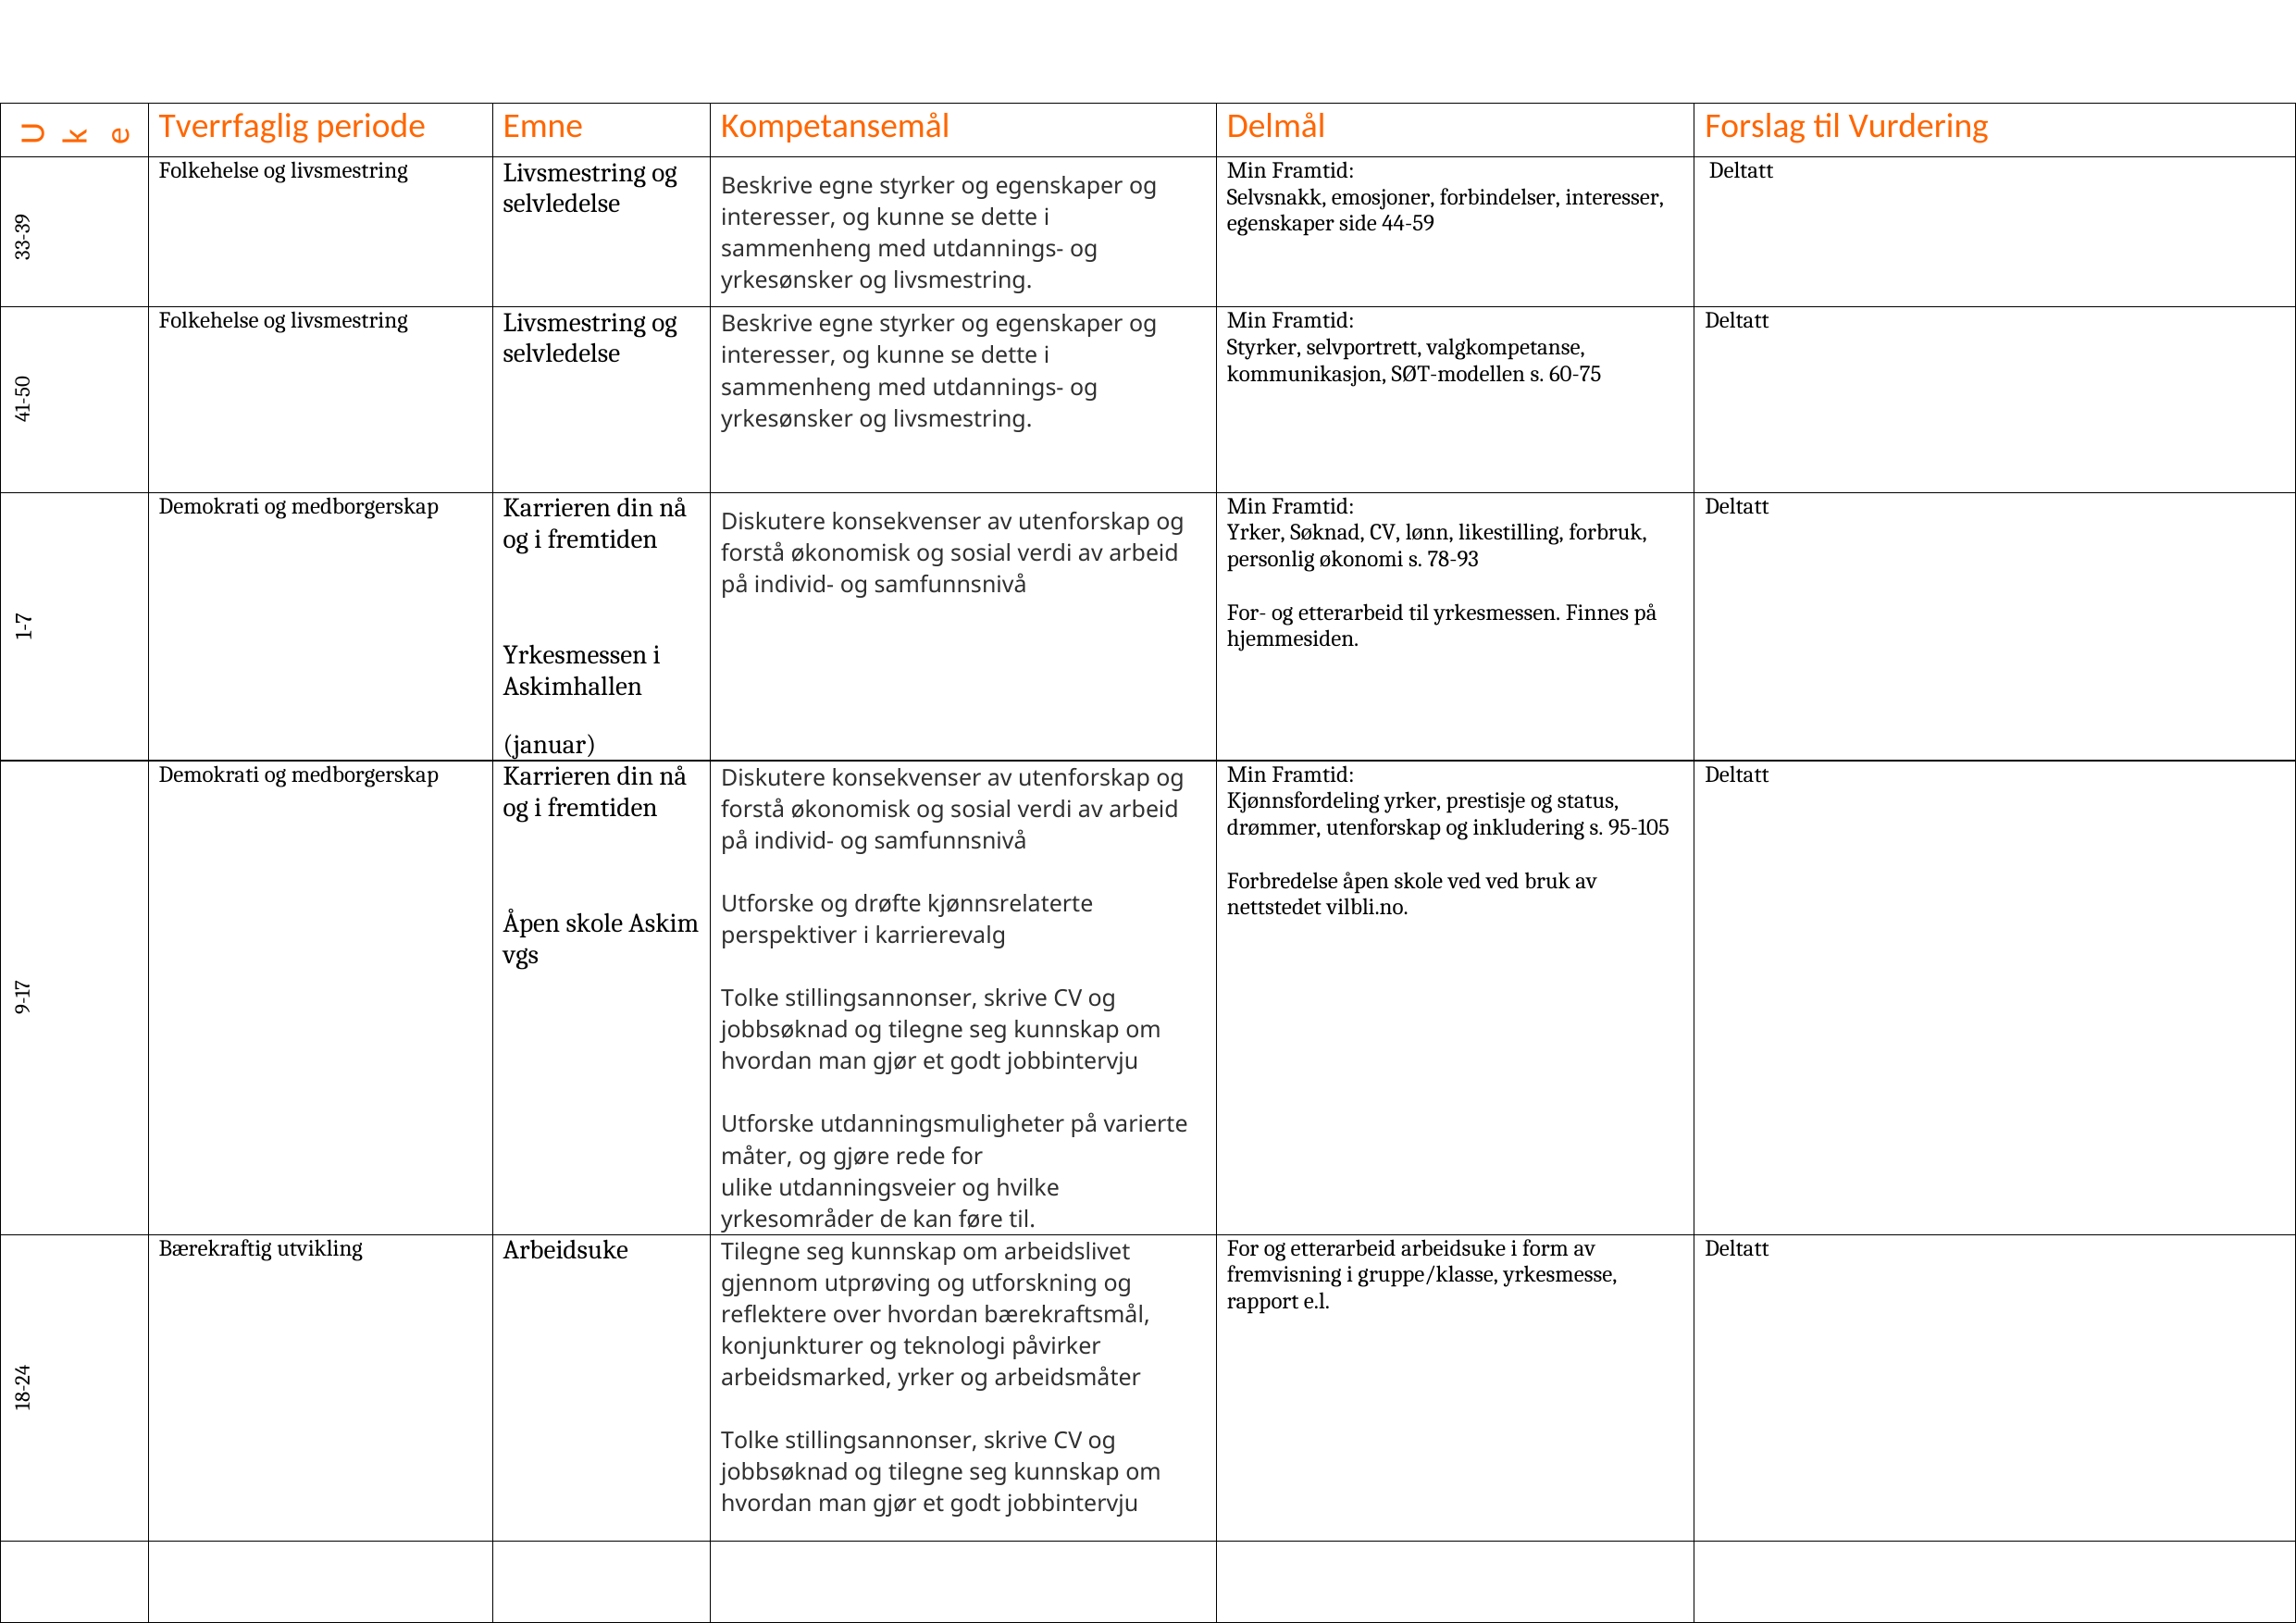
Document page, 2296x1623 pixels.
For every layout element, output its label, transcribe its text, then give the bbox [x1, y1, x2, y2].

table_cell [1217, 1542, 1694, 1622]
table_cell Beskrive egne styrker og egenskaper og interesser, og kunne se dette i sammenheng med utdannings- og yrkesønsker og livsmestring. [711, 157, 1216, 306]
table_cell [711, 1542, 1216, 1622]
table_cell Min Framtid: Kjønnsfordeling yrker, prestisje og status, drømmer, utenforskap og inkludering s. 95-105 Forbredelse åpen skole ved ved bruk av nettstedet vilbli.no. [1217, 762, 1694, 1233]
table_cell 33-39 [1, 157, 148, 306]
table_cell Diskutere konsekvenser av utenforskap og forstå økonomisk og sosial verdi av arbeid på individ- og samfunnsnivå [711, 493, 1216, 760]
table_header Uke [1, 104, 148, 156]
table_cell For og etterarbeid arbeidsuke i form av fremvisning i gruppe/klasse, yrkesmesse, rapport e.l. [1217, 1235, 1694, 1541]
table_header Emne [493, 104, 710, 156]
table_cell Deltatt [1694, 157, 2295, 306]
table_cell Min Framtid: Selvsnakk, emosjoner, forbindelser, interesser, egenskaper side 44-59 [1217, 157, 1694, 306]
table_cell 9-17 [1, 762, 148, 1233]
table_cell [1, 1542, 148, 1622]
table_cell Deltatt [1694, 307, 2295, 492]
table_cell Beskrive egne styrker og egenskaper og interesser, og kunne se dette i sammenheng med utdannings- og yrkesønsker og livsmestring. [711, 307, 1216, 492]
table_cell 18-24 [1, 1235, 148, 1541]
table_header Delmål [1217, 104, 1694, 156]
table_cell Livsmestring og selvledelse [493, 157, 710, 306]
table_cell [1694, 1542, 2295, 1622]
table_cell Tilegne seg kunnskap om arbeidslivet gjennom utprøving og utforskning og reflektere over hvordan bærekraftsmål, konjunkturer og teknologi påvirker arbeidsmarked, yrker og arbeidsmåter Tolke stillingsannonser, skrive CV og jobbsøknad og tilegne seg kunnskap om hvordan man gjør et godt jobbintervju [711, 1235, 1216, 1541]
table_cell Demokrati og medborgerskap [149, 493, 492, 760]
table_cell Deltatt [1694, 762, 2295, 1233]
table_cell Deltatt [1694, 493, 2295, 760]
table_cell Karrieren din nå og i fremtiden Yrkesmessen i Askimhallen (januar) [493, 493, 710, 760]
table_header Kompetansemål [711, 104, 1216, 156]
table_cell Karrieren din nå og i fremtiden Åpen skole Askim vgs [493, 762, 710, 1233]
table_cell Folkehelse og livsmestring [149, 307, 492, 492]
table_header Tverrfaglig periode [149, 104, 492, 156]
table_cell [493, 1542, 710, 1622]
table_header Forslag til Vurdering [1694, 104, 2295, 156]
table_cell 41-50 [1, 307, 148, 492]
table_cell Folkehelse og livsmestring [149, 157, 492, 306]
table_cell Diskutere konsekvenser av utenforskap og forstå økonomisk og sosial verdi av arbeid på individ- og samfunnsnivå Utforske og drøfte kjønnsrelaterte perspektiver i karrierevalg Tolke stillingsannonser, skrive CV og jobbsøknad og tilegne seg kunnskap om hvordan man gjør et godt jobbintervju Utforske utdanningsmuligheter på varierte måter, og gjøre rede for ulike utdanningsveier og hvilke yrkesområder de kan føre til. [711, 762, 1216, 1233]
table_cell Min Framtid: Yrker, Søknad, CV, lønn, likestilling, forbruk, personlig økonomi s. 78-93 For- og etterarbeid til yrkesmessen. Finnes på hjemmesiden. [1217, 493, 1694, 760]
table_cell Min Framtid: Styrker, selvportrett, valgkompetanse, kommunikasjon, SØT-modellen s. 60-75 [1217, 307, 1694, 492]
table_cell Arbeidsuke [493, 1235, 710, 1541]
table_cell Demokrati og medborgerskap [149, 762, 492, 1233]
table_cell Bærekraftig utvikling [149, 1235, 492, 1541]
table_cell Livsmestring og selvledelse [493, 307, 710, 492]
table_cell 1-7 [1, 493, 148, 760]
table_cell Deltatt [1694, 1235, 2295, 1541]
table_cell [149, 1542, 492, 1622]
